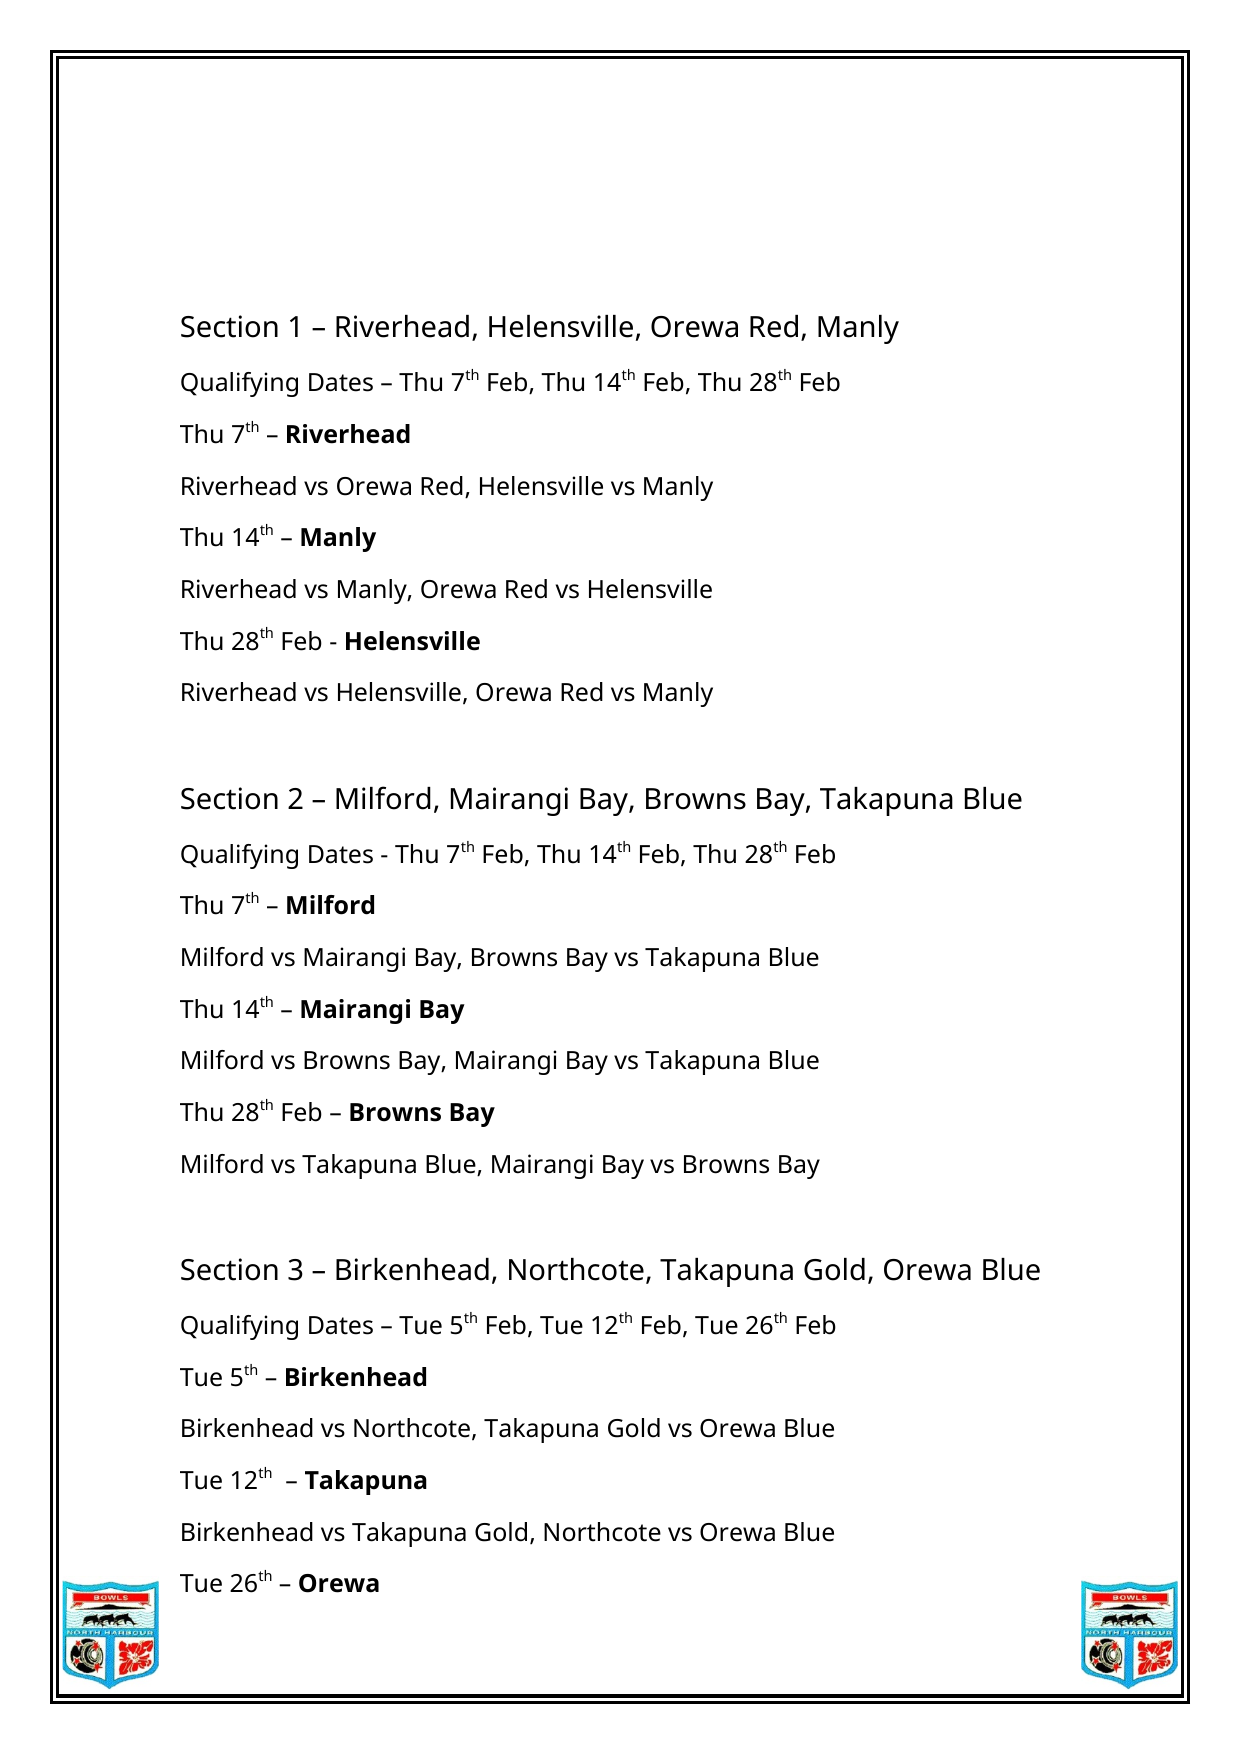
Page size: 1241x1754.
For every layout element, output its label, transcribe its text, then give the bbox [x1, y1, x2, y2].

text Thu 28th Feb - Helensville [179, 623, 1090, 657]
picture [1081, 1576, 1178, 1693]
text Birkenhead vs Takapuna Gold, Northcote vs Orewa Blue [179, 1514, 1090, 1548]
text Riverhead vs Orewa Red, Helensville vs Manly [179, 468, 1090, 502]
text Birkenhead vs Northcote, Takapuna Gold vs Orewa Blue [179, 1411, 1090, 1445]
text Section 3 – Birkenhead, Northcote, Takapuna Gold, Orewa Blue [179, 1249, 1090, 1289]
text Thu 7th – Milford [179, 888, 1090, 922]
picture [62, 1576, 160, 1693]
text Milford vs Mairangi Bay, Browns Bay vs Takapuna Blue [179, 939, 1090, 974]
text Tue 5th – Birkenhead [179, 1359, 1090, 1393]
text Qualifying Dates – Thu 7th Feb, Thu 14th Feb, Thu 28th Feb [179, 365, 1090, 399]
text Milford vs Browns Bay, Mairangi Bay vs Takapuna Blue [179, 1043, 1090, 1077]
text Tue 12th – Takapuna [179, 1463, 1090, 1497]
text Section 2 – Milford, Mairangi Bay, Browns Bay, Takapuna Blue [179, 778, 1090, 818]
text Qualifying Dates – Tue 5th Feb, Tue 12th Feb, Tue 26th Feb [179, 1308, 1090, 1342]
text Section 1 – Riverhead, Helensville, Orewa Red, Manly [179, 307, 1090, 346]
text Qualifying Dates - Thu 7th Feb, Thu 14th Feb, Thu 28th Feb [179, 836, 1090, 870]
text Milford vs Takapuna Blue, Mairangi Bay vs Browns Bay [179, 1146, 1090, 1180]
text Thu 28th Feb – Browns Bay [179, 1094, 1090, 1129]
text Riverhead vs Manly, Orewa Red vs Helensville [179, 571, 1090, 606]
text Tue 26th – Orewa [179, 1566, 1090, 1600]
text Riverhead vs Helensville, Orewa Red vs Manly [179, 675, 1090, 709]
text Thu 14th – Manly [179, 520, 1090, 554]
text Thu 14th – Mairangi Bay [179, 991, 1090, 1025]
text Thu 7th – Riverhead [179, 416, 1090, 451]
